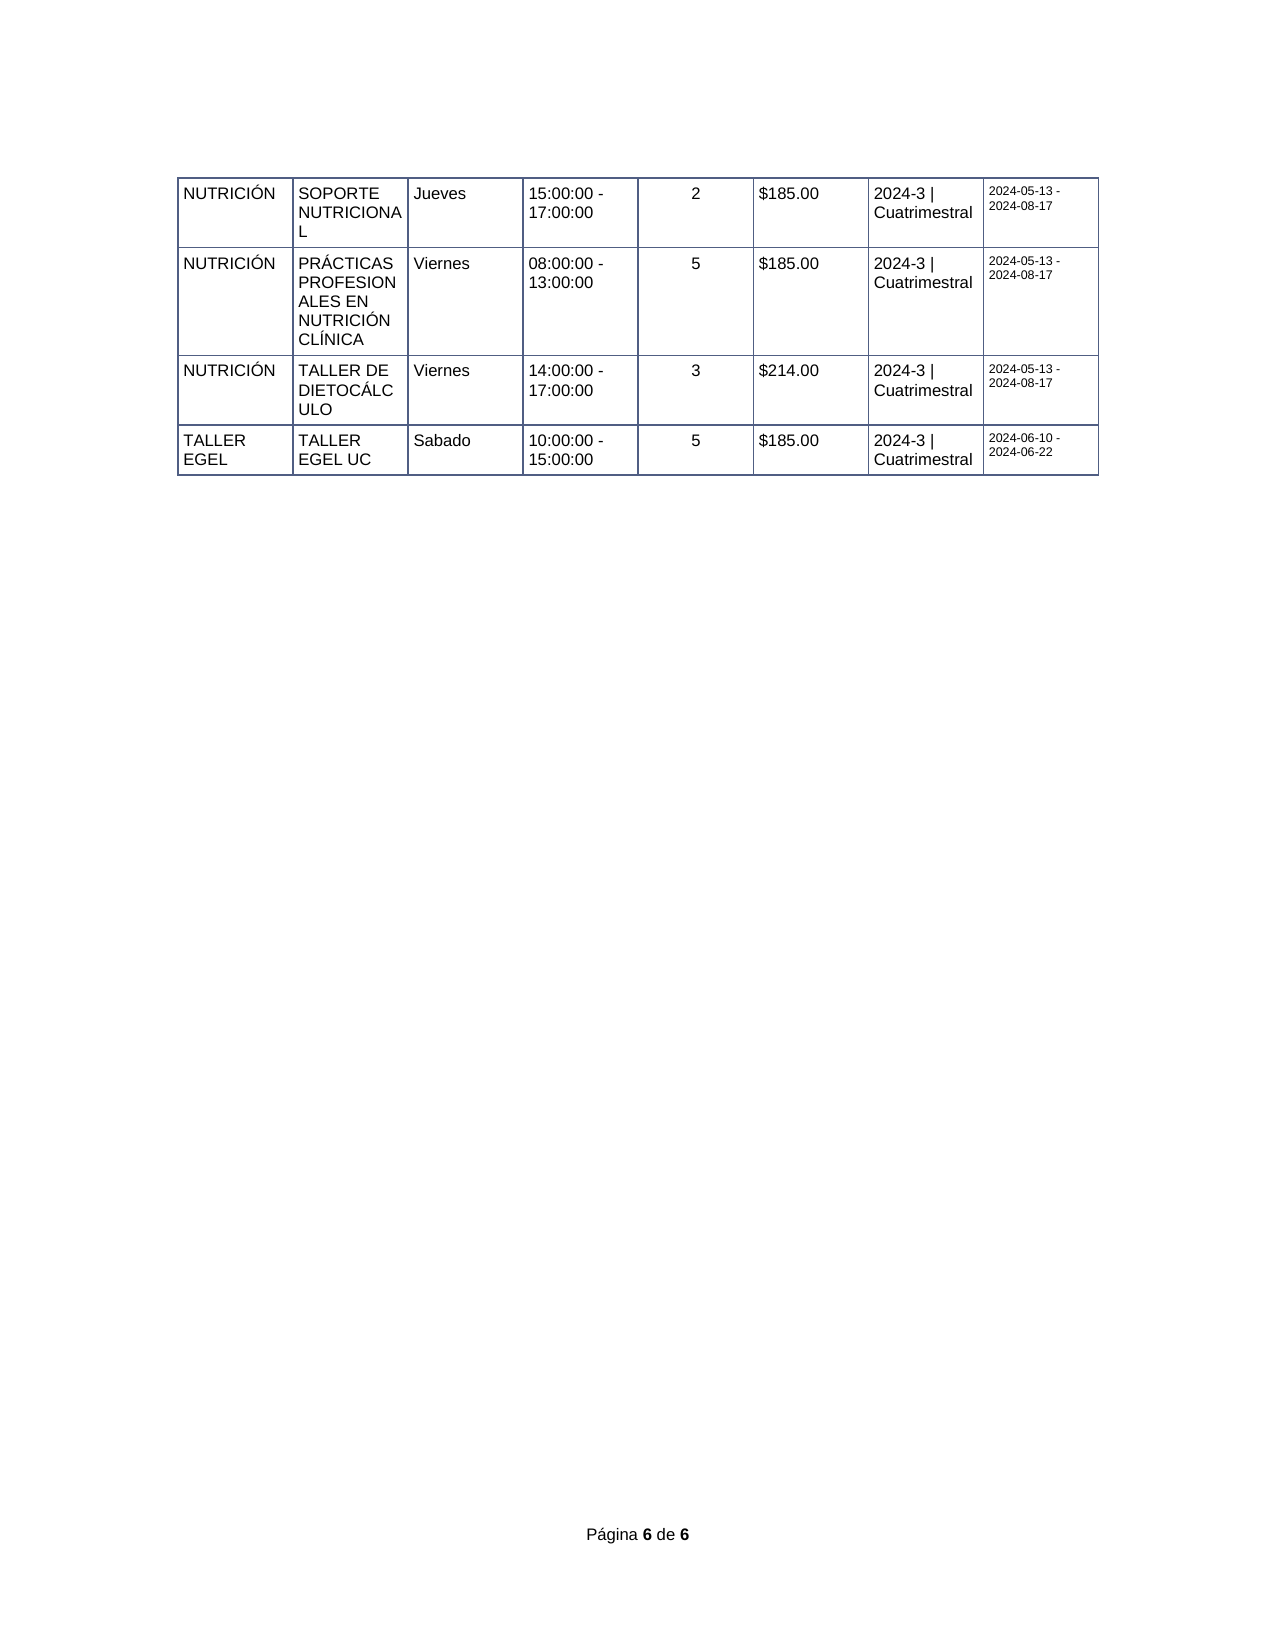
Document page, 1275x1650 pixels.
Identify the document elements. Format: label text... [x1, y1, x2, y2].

table_cell $214.00 [754, 356, 868, 424]
table_cell Viernes [409, 248, 522, 354]
table_cell NUTRICIÓN [179, 248, 292, 354]
table_cell $185.00 [754, 248, 868, 354]
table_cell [869, 179, 983, 247]
table_cell NUTRICIÓN [179, 179, 292, 247]
table_cell $185.00 [754, 426, 868, 474]
table_cell 2024-05-13 - 2024-08-17 [984, 356, 1098, 424]
table_cell 2024-3 | Cuatrimestral [869, 248, 983, 354]
table_cell Viernes [409, 356, 522, 424]
table_cell 2 [639, 179, 753, 247]
table_cell 10:00:00 - 15:00:00 [524, 426, 637, 474]
table_cell 5 [639, 248, 753, 354]
table_cell Sabado [409, 426, 522, 474]
table_cell Jueves [409, 179, 522, 247]
table_cell TALLER EGEL UC [294, 426, 407, 474]
table_cell PRÁCTICAS PROFESIONALES EN NUTRICIÓN CLÍNICA [294, 248, 407, 354]
table_cell 14:00:00 - 17:00:00 [524, 356, 637, 424]
table_cell 2024-06-10 - 2024-06-22 [984, 426, 1098, 474]
table_cell 2024-3 | Cuatrimestral [869, 356, 983, 424]
table_cell 2024-3 | Cuatrimestral [869, 426, 983, 474]
table_cell TALLER EGEL [179, 426, 292, 474]
table_cell 3 [639, 356, 753, 424]
table_cell TALLER DE DIETOCÁLCULO [294, 356, 407, 424]
table_cell 2024-05-13 - 2024-08-17 [984, 248, 1098, 354]
table_cell SOPORTE NUTRICIONAL [294, 179, 407, 247]
table_cell 08:00:00 - 13:00:00 [524, 248, 637, 354]
table_cell 5 [639, 426, 753, 474]
table_cell 15:00:00 - 17:00:00 [524, 179, 637, 247]
table_cell NUTRICIÓN [179, 356, 292, 424]
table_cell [984, 179, 1098, 247]
table_cell $185.00 [754, 179, 868, 247]
